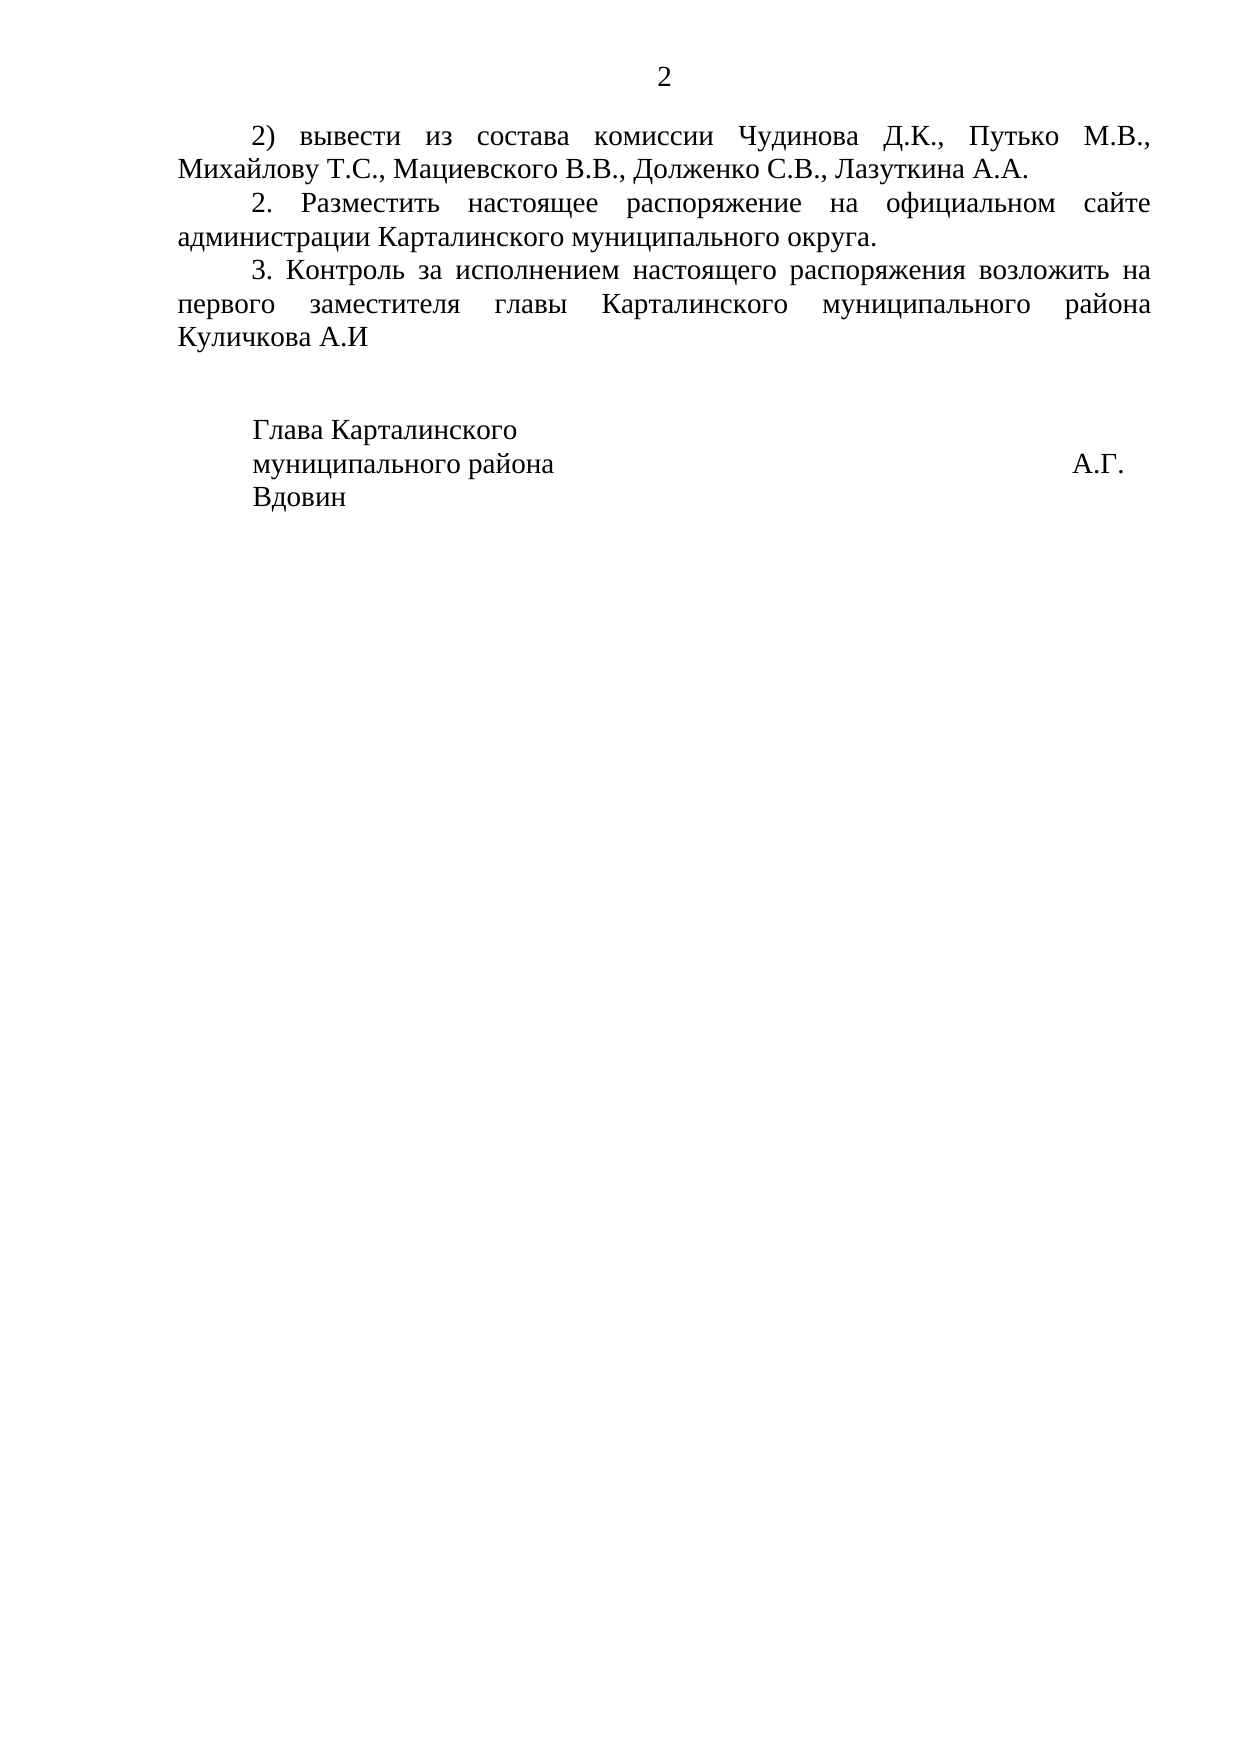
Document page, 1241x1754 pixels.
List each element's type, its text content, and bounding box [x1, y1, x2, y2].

text 3. Контроль за исполнением настоящего распоряжения возложить на первого заместителя главы Карталинского муниципального района Куличкова А.И [177, 252, 1152, 353]
text муниципального района А.Г. Вдовин [252, 446, 1152, 513]
text 2) вывести из состава комиссии Чудинова Д.К., Путько М.В., Михайлову Т.С., Мациевского В.В., Долженко С.В., Лазуткина А.А. [177, 118, 1152, 185]
text 2. Разместить настоящее распоряжение на официальном сайте администрации Карталинского муниципального округа. [177, 185, 1152, 252]
text Глава Карталинского [252, 412, 1152, 446]
